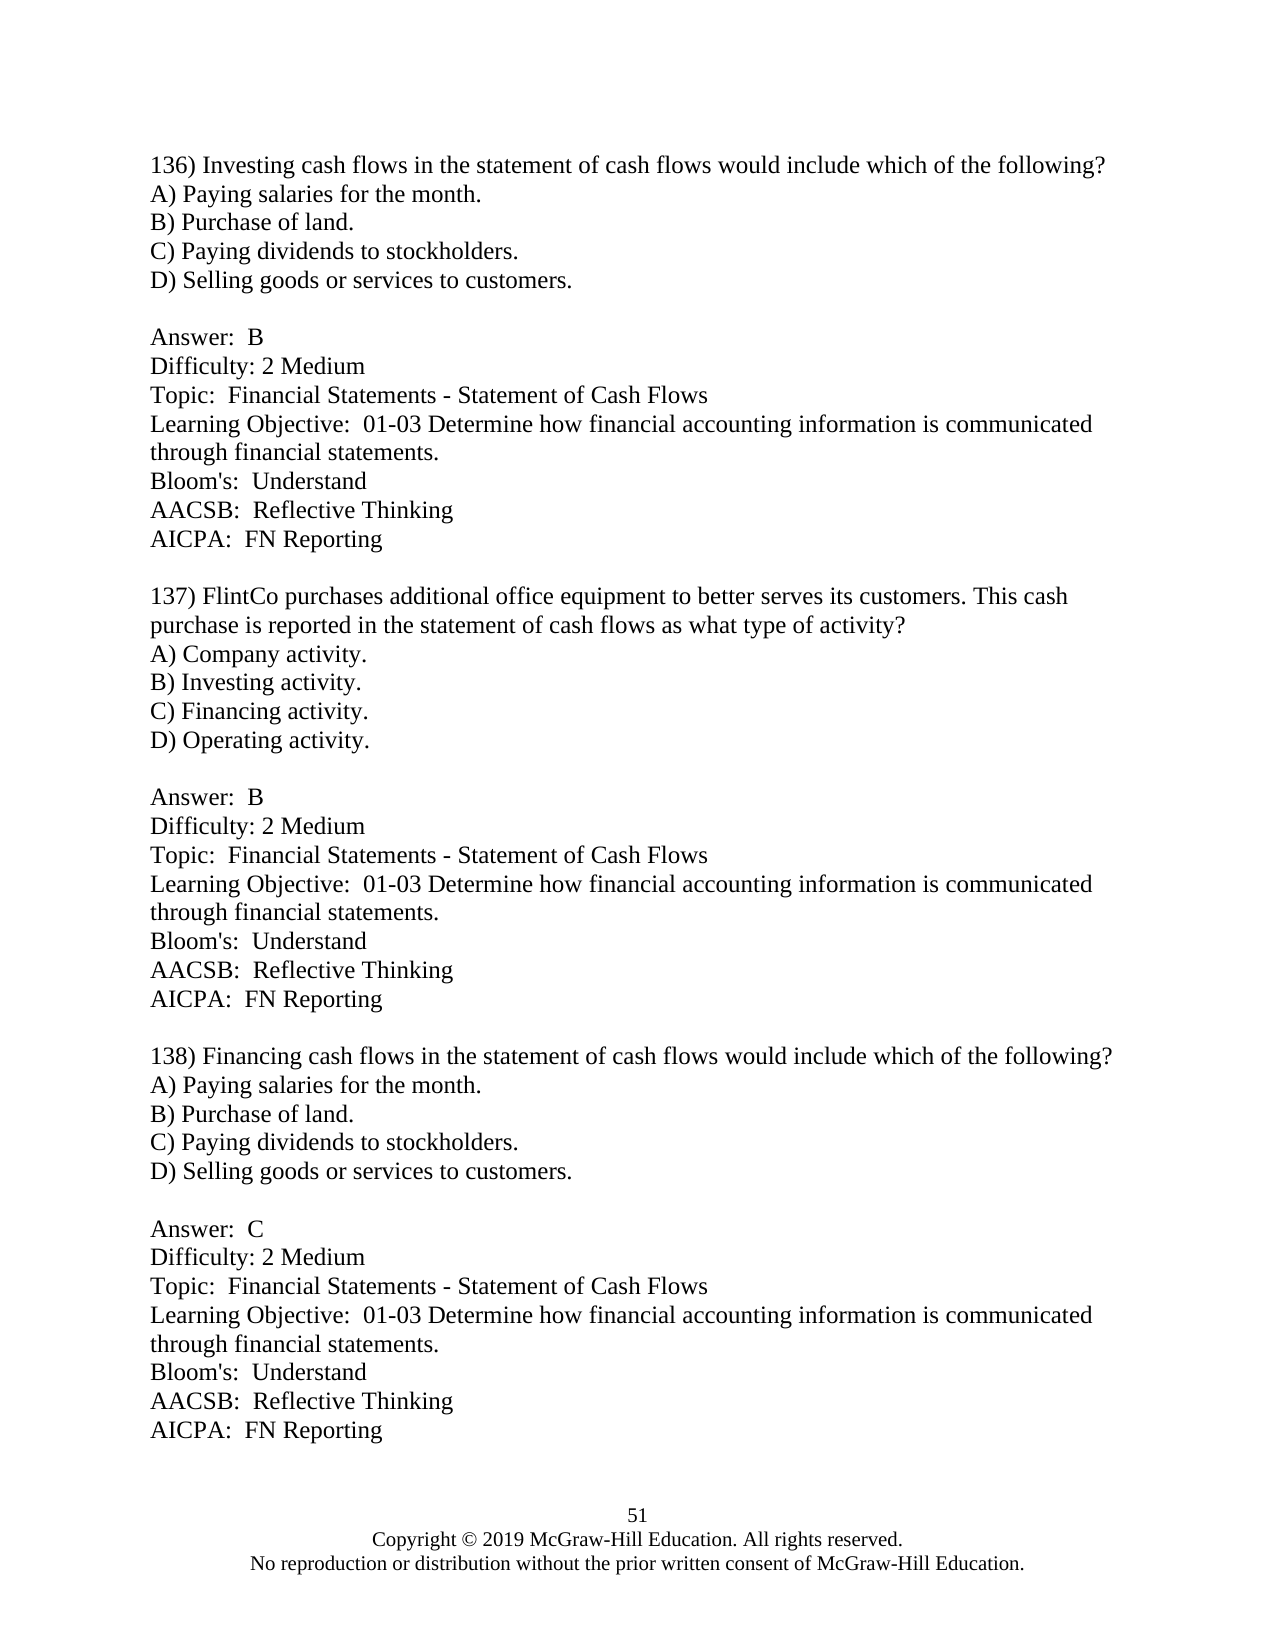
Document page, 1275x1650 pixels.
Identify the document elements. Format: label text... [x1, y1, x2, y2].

text B) Purchase of land. [150, 1099, 1125, 1127]
text Topic: Financial Statements - Statement of Cash Flows [150, 380, 1125, 409]
text C) Financing activity. [150, 696, 1125, 725]
text Bloom's: Understand [150, 1357, 1125, 1386]
text AACSB: Reflective Thinking [150, 495, 1125, 524]
text Learning Objective: 01-03 Determine how financial accounting information is communicated through financial statements. [150, 1300, 1125, 1357]
text Learning Objective: 01-03 Determine how financial accounting information is communicated through financial statements. [150, 409, 1125, 466]
text C) Paying dividends to stockholders. [150, 236, 1125, 265]
text 137) FlintCo purchases additional office equipment to better serves its customers. This cash purchase is reported in the statement of cash flows as what type of activity? [150, 581, 1125, 639]
text AACSB: Reflective Thinking [150, 1386, 1125, 1415]
text AICPA: FN Reporting [150, 984, 1125, 1012]
text Answer: B [150, 782, 1125, 811]
text AICPA: FN Reporting [150, 1415, 1125, 1444]
text B) Investing activity. [150, 667, 1125, 696]
text Difficulty: 2 Medium [150, 1242, 1125, 1271]
text AACSB: Reflective Thinking [150, 955, 1125, 984]
text D) Selling goods or services to customers. [150, 265, 1125, 294]
text 136) Investing cash flows in the statement of cash flows would include which of the following? [150, 150, 1125, 179]
text B) Purchase of land. [150, 207, 1125, 236]
text Answer: C [150, 1214, 1125, 1242]
text 138) Financing cash flows in the statement of cash flows would include which of the following? [150, 1041, 1125, 1070]
text C) Paying dividends to stockholders. [150, 1127, 1125, 1156]
text Difficulty: 2 Medium [150, 351, 1125, 380]
text A) Paying salaries for the month. [150, 1070, 1125, 1099]
text D) Operating activity. [150, 725, 1125, 754]
text Learning Objective: 01-03 Determine how financial accounting information is communicated through financial statements. [150, 869, 1125, 926]
text Answer: B [150, 322, 1125, 351]
text Bloom's: Understand [150, 926, 1125, 955]
text Topic: Financial Statements - Statement of Cash Flows [150, 1271, 1125, 1300]
text A) Company activity. [150, 639, 1125, 667]
text A) Paying salaries for the month. [150, 179, 1125, 207]
text Difficulty: 2 Medium [150, 811, 1125, 840]
text AICPA: FN Reporting [150, 524, 1125, 552]
text Bloom's: Understand [150, 466, 1125, 495]
text Topic: Financial Statements - Statement of Cash Flows [150, 840, 1125, 869]
text D) Selling goods or services to customers. [150, 1156, 1125, 1185]
